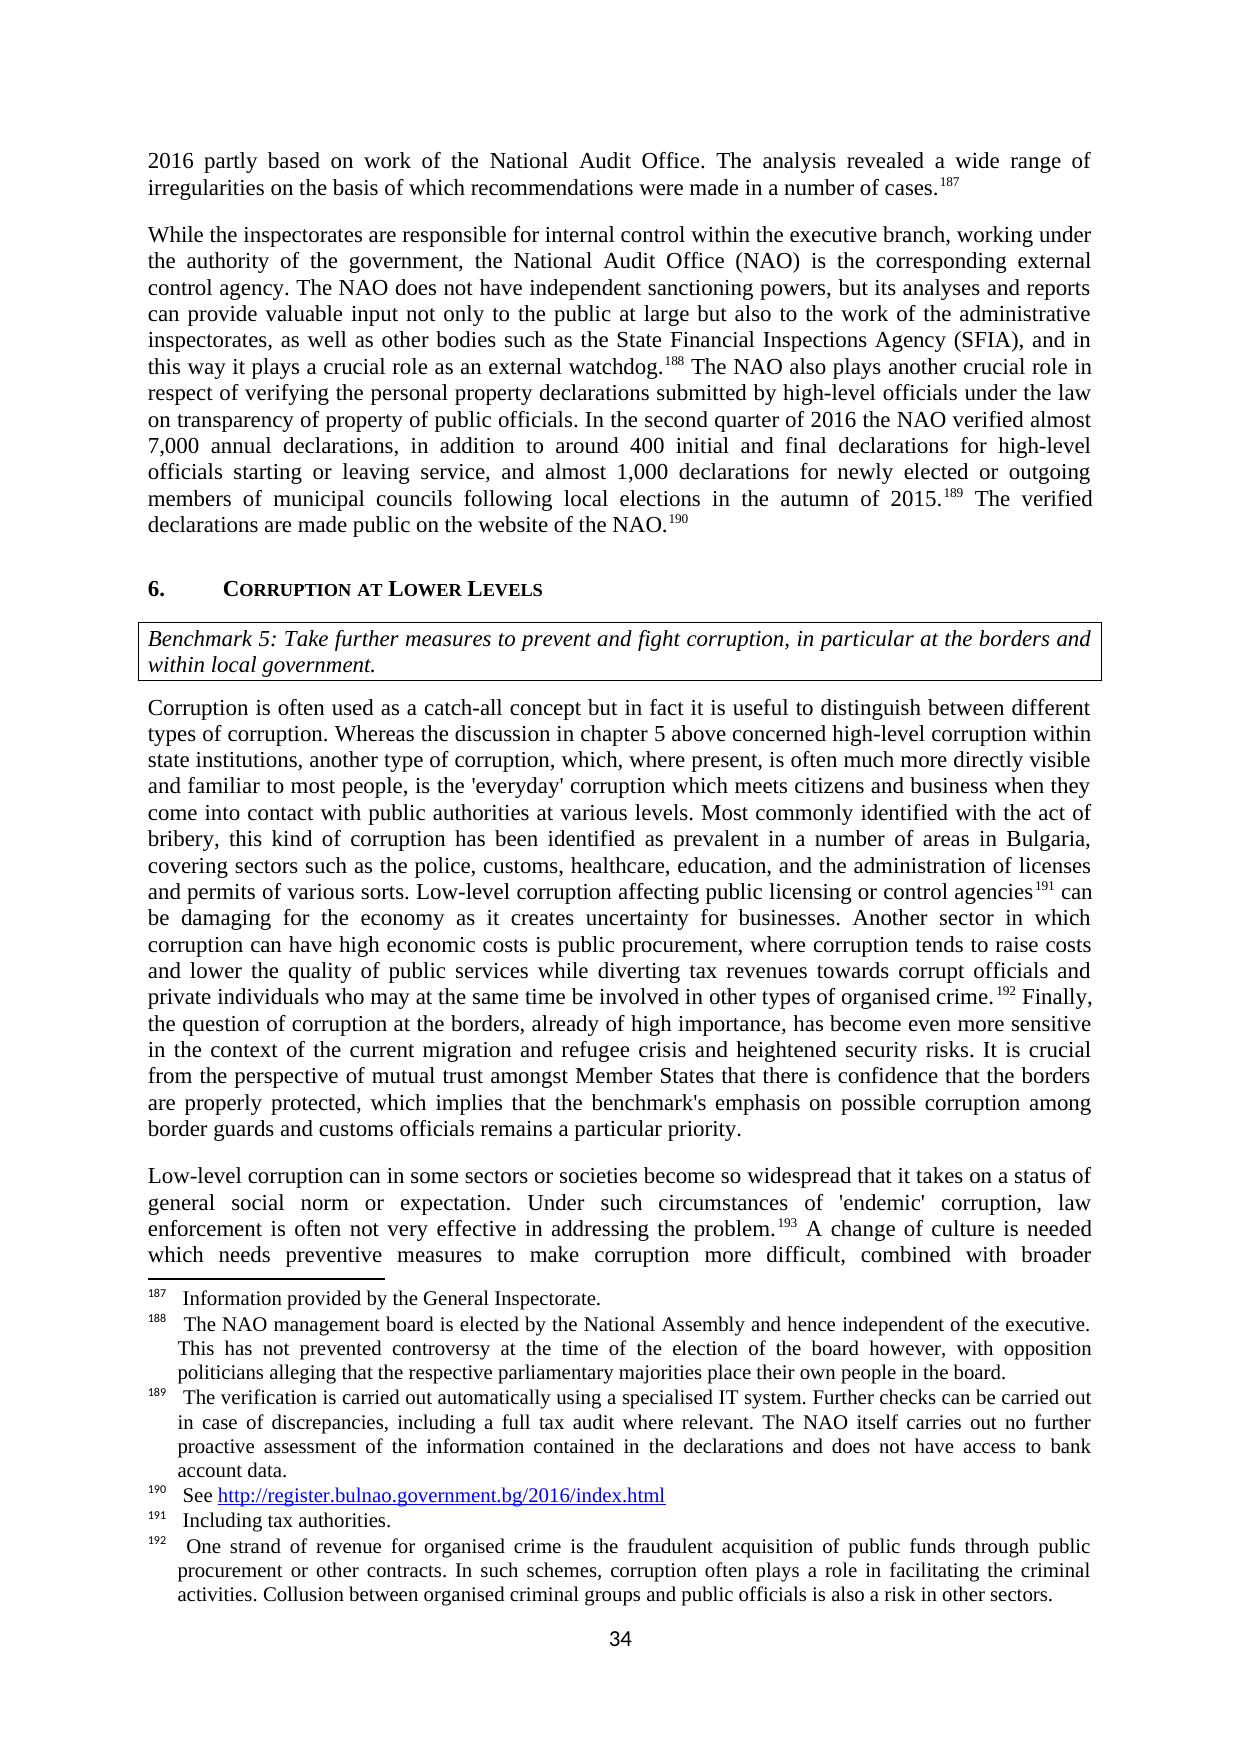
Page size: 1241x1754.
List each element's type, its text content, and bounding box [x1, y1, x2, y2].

text In 2016 the inspectorates have continued carrying out their functions under their existing mandate and rules. The inspections cover the entire state administration including regional bodies. Inspections have led to several referrals of cases to the Conflict of Interest Commission (CPACI) or dismissals due to verified cases of conflict of interest. At the order of the Prime Minister a broad inspection of public procurement procedures carried out since January 2013 was performed by the inspectorates in spring 2016 partly based on work of the National Audit Office. The analysis revealed a wide range of irregularities on the basis of which recommendations were made in a number of cases. [148, 148, 1093, 200]
text While the inspectorates are responsible for internal control within the executive branch, working under the authority of the government, the National Audit Office (NAO) is the corresponding external control agency. The NAO does not have independent sanctioning powers, but its analyses and reports can provide valuable input not only to the public at large but also to the work of the administrative inspectorates, as well as other bodies such as the State Financial Inspections Agency (SFIA), and in this way it plays a crucial role as an external watchdog. The NAO also plays another crucial role in respect of verifying the personal property declarations submitted by high-level officials under the law on transparency of property of public officials. In the second quarter of 2016 the NAO verified almost 7,000 annual declarations, in addition to around 400 initial and final declarations for high-level officials starting or leaving service, and almost 1,000 declarations for newly elected or outgoing members of municipal councils following local elections in the autumn of 2015. The verified declarations are made public on the website of the NAO. [148, 221, 1093, 537]
text Benchmark 5: Take further measures to prevent and fight corruption, in particular at the borders and within local government. [139, 623, 1101, 680]
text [148, 1162, 1093, 1268]
text 6. Corruption at Lower Levels [148, 575, 1093, 601]
text Corruption is often used as a catch-all concept but in fact it is useful to distinguish between different types of corruption. Whereas the discussion in chapter 5 above concerned high-level corruption within state institutions, another type of corruption, which, where present, is often much more directly visible and familiar to most people, is the 'everyday' corruption which meets citizens and business when they come into contact with public authorities at various levels. Most commonly identified with the act of bribery, this kind of corruption has been identified as prevalent in a number of areas in Bulgaria, covering sectors such as the police, customs, healthcare, education, and the administration of licenses and permits of various sorts. Low-level corruption affecting public licensing or control agencies can be damaging for the economy as it creates uncertainty for businesses. Another sector in which corruption can have high economic costs is public procurement, where corruption tends to raise costs and lower the quality of public services while diverting tax revenues towards corrupt officials and private individuals who may at the same time be involved in other types of organised crime. Finally, the question of corruption at the borders, already of high importance, has become even more sensitive in the context of the current migration and refugee crisis and heightened security risks. It is crucial from the perspective of mutual trust amongst Member States that there is confidence that the borders are properly protected, which implies that the benchmark's emphasis on possible corruption among border guards and customs officials remains a particular priority. [148, 693, 1093, 1142]
